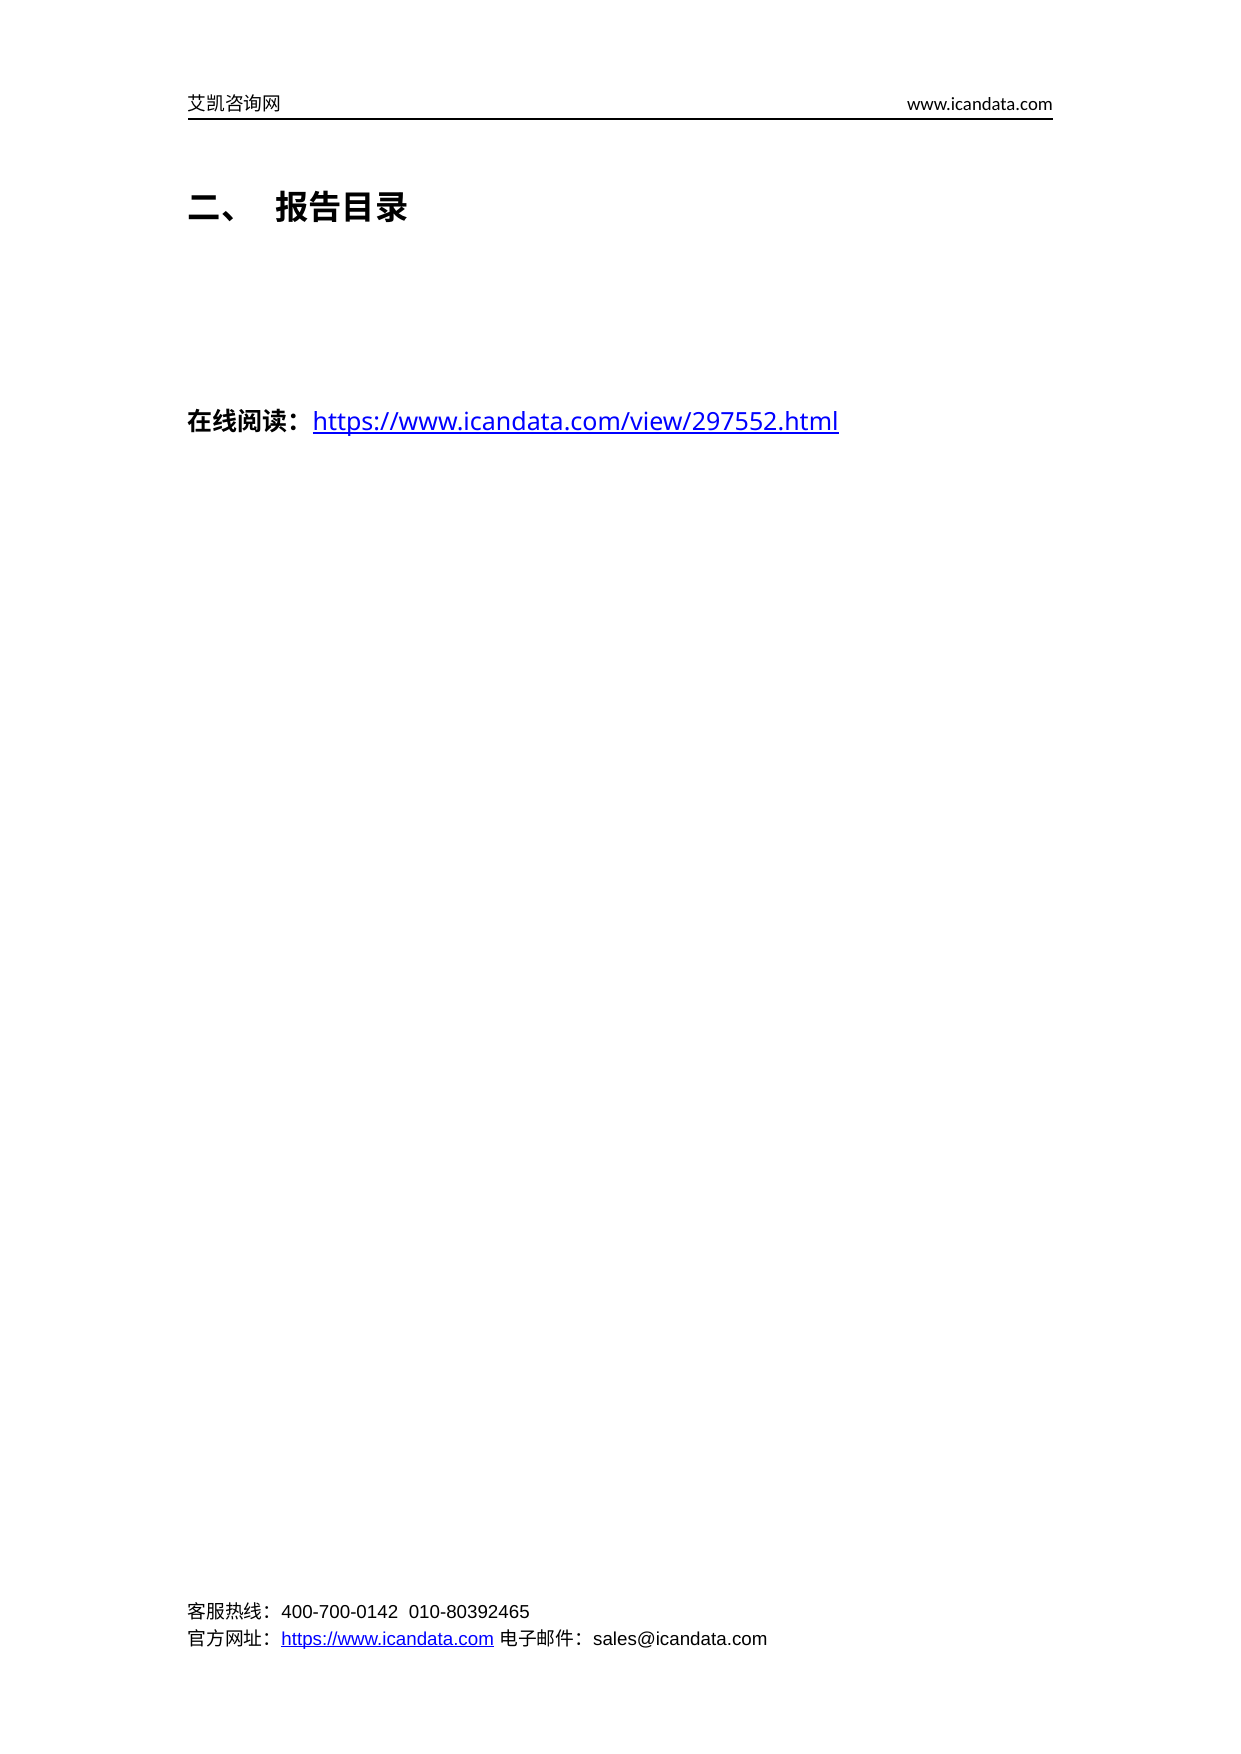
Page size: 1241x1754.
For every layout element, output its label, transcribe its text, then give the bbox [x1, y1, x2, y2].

subtitle 报告目录 [187, 172, 1053, 237]
text 在线阅读：https://www.icandata.com/view/297552.html [187, 387, 1053, 452]
